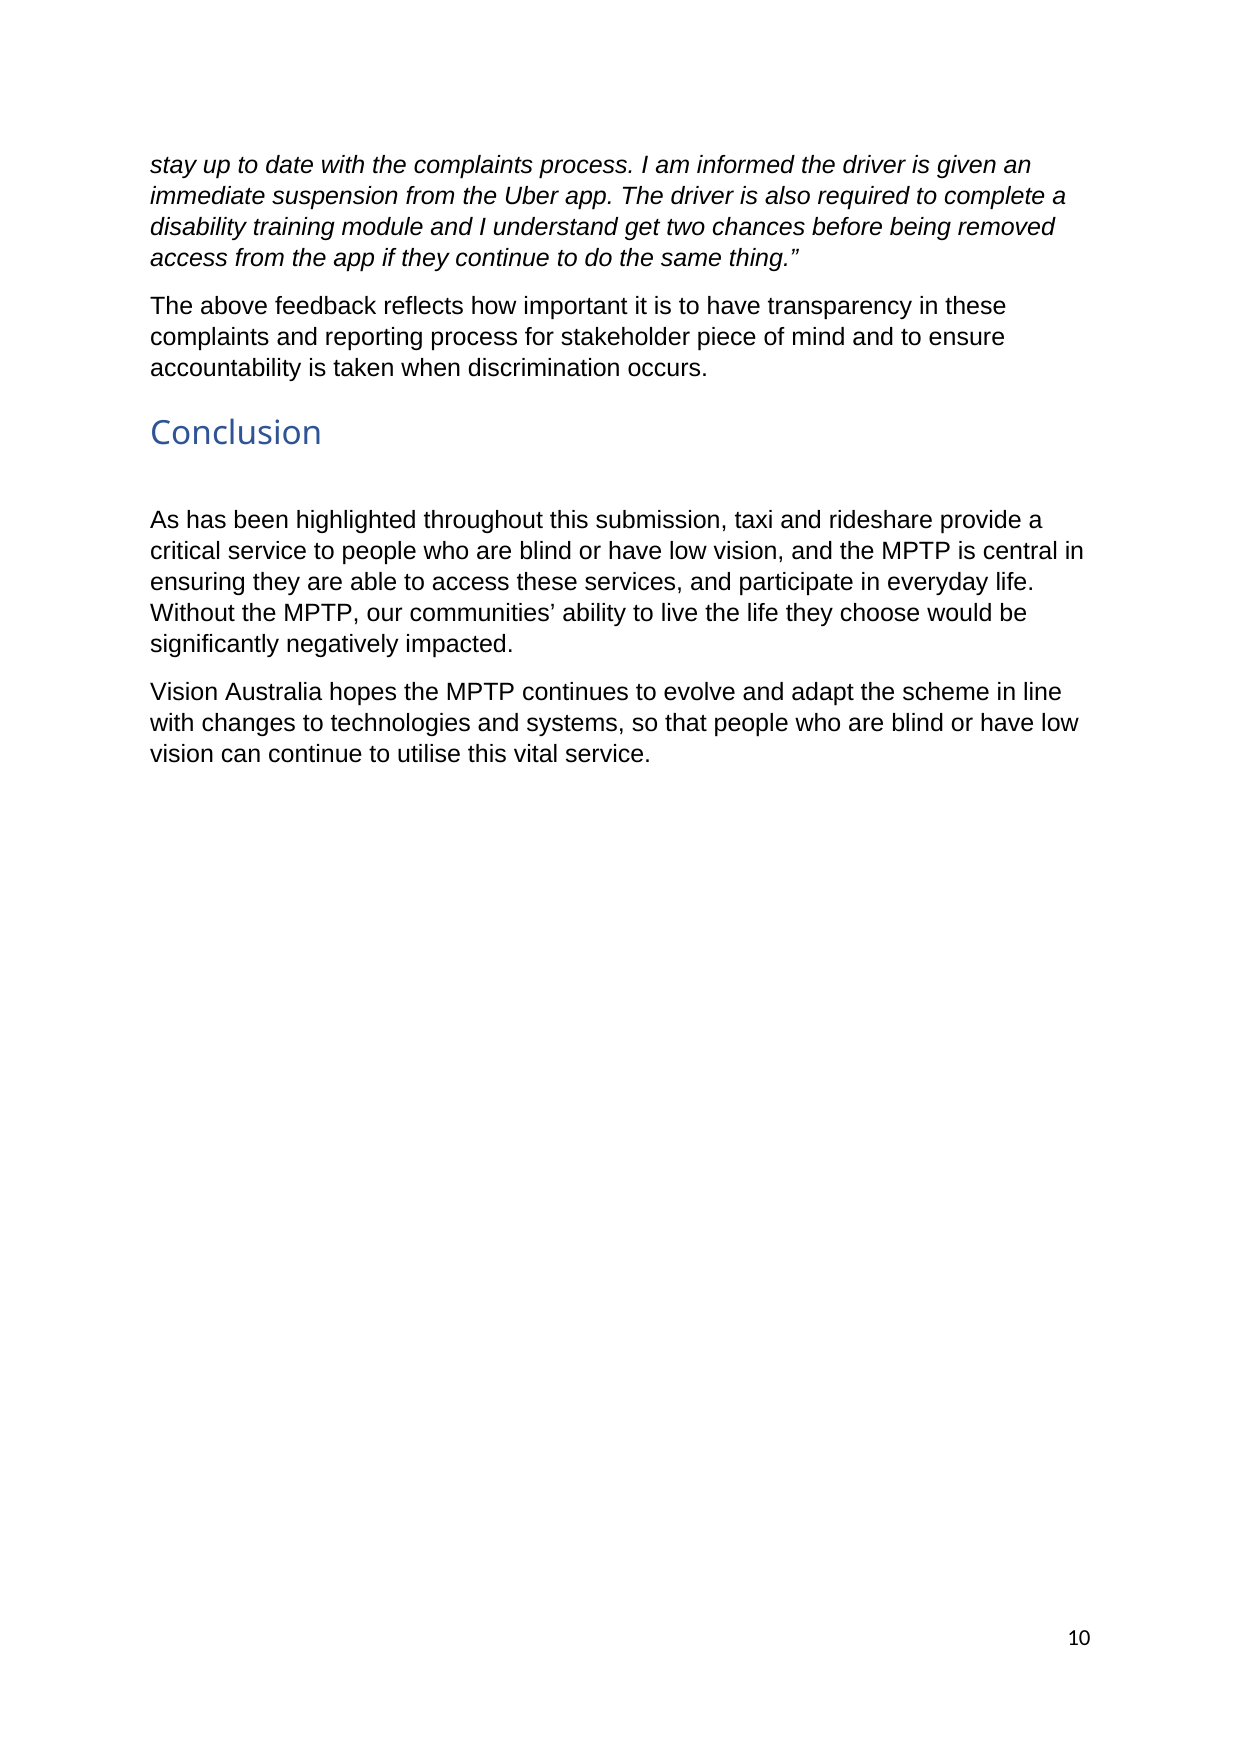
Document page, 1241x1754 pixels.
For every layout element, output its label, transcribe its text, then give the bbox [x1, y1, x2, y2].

text Vision Australia hopes the MPTP continues to evolve and adapt the scheme in line with changes to technologies and systems, so that people who are blind or have low vision can continue to utilise this vital service. [150, 677, 1090, 767]
text As has been highlighted throughout this submission, taxi and rideshare provide a critical service to people who are blind or have low vision, and the MPTP is central in ensuring they are able to access these services, and participate in everyday life. Without the MPTP, our communities’ ability to live the life they choose would be significantly negatively impacted. [150, 505, 1090, 658]
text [150, 150, 1090, 272]
text The above feedback reflects how important it is to have transparency in these complaints and reporting process for stakeholder piece of mind and to ensure accountability is taken when discrimination occurs. [150, 291, 1090, 382]
subtitle Conclusion [150, 409, 1090, 454]
